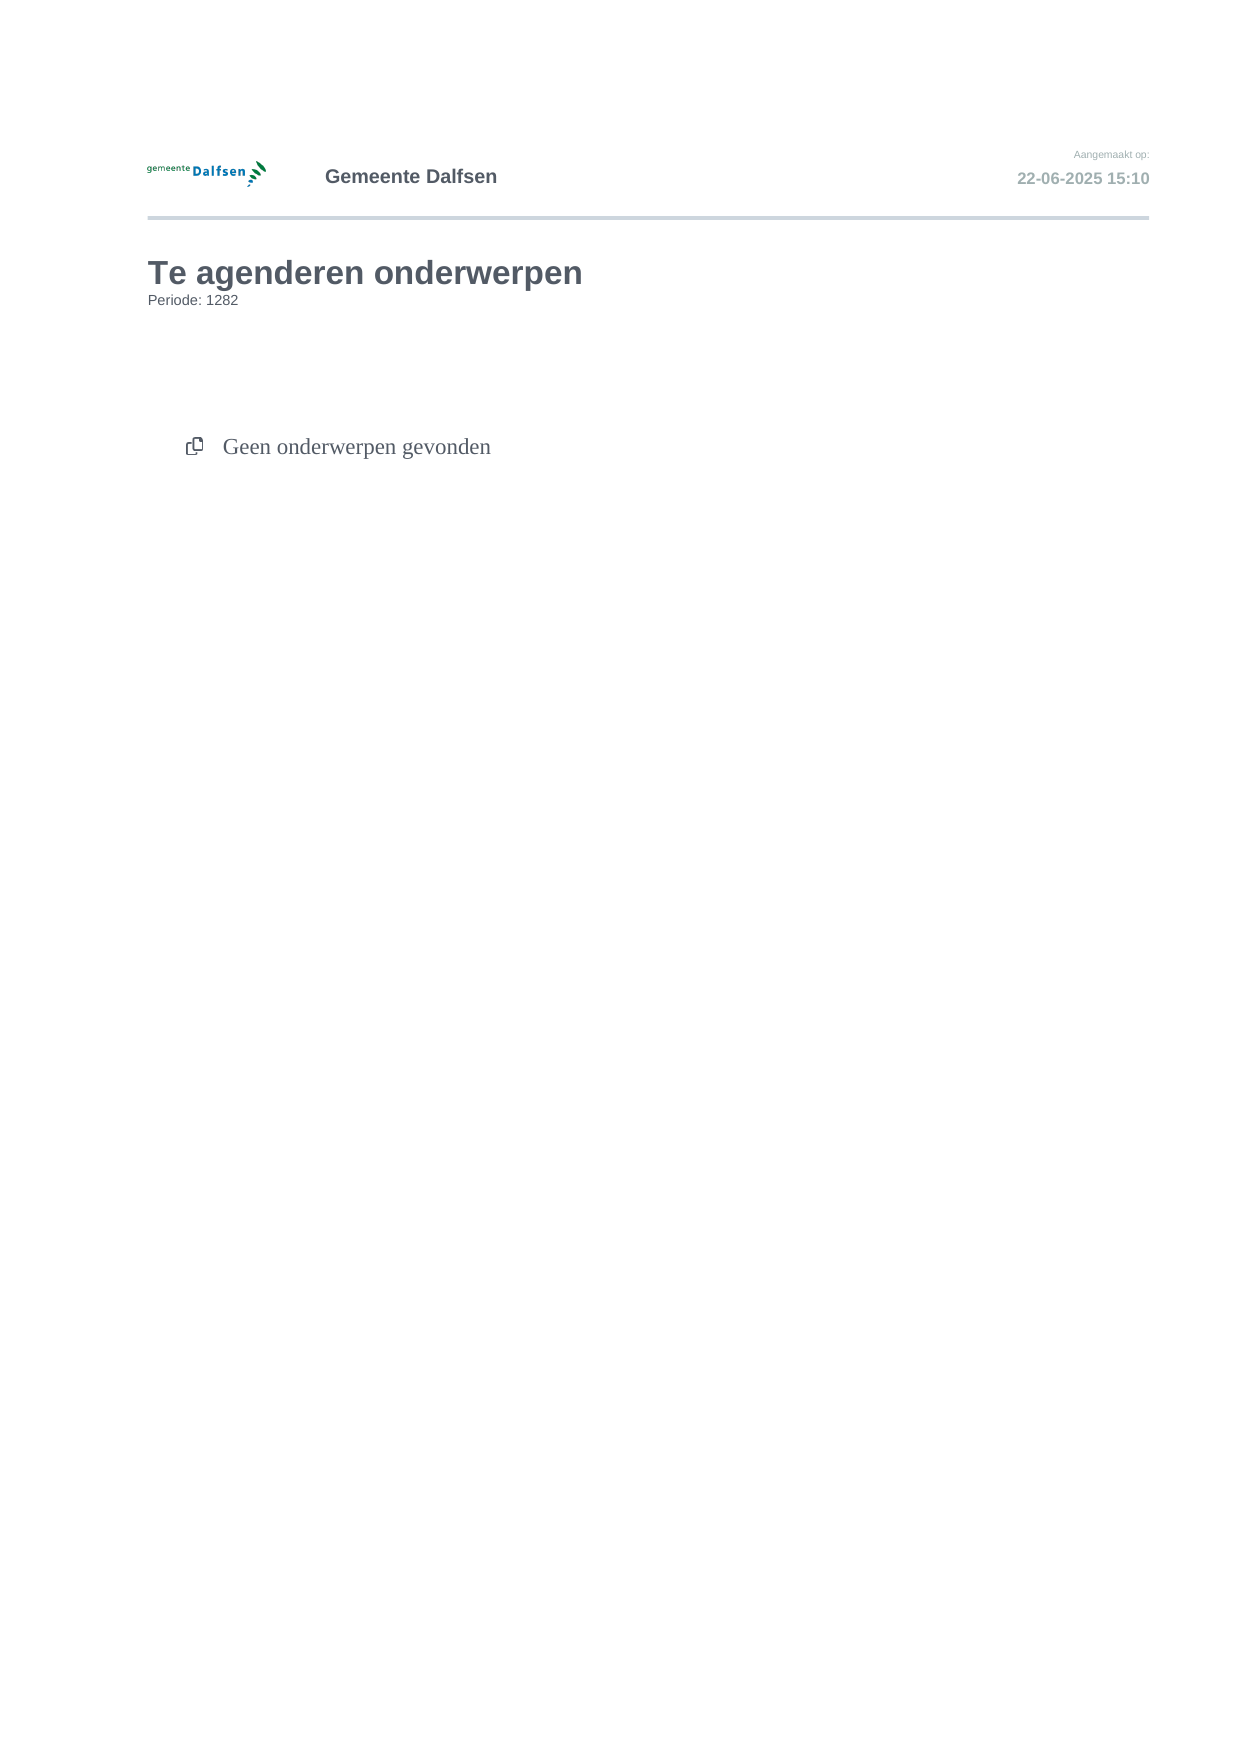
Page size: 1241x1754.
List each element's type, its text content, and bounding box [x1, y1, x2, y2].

table_header [148, 148, 325, 188]
table_header Te agenderen onderwerpen [148, 245, 727, 292]
table_cell Periode: 1282 [148, 292, 727, 325]
picture [186, 437, 203, 455]
table_header Gemeente Dalfsen [325, 148, 727, 188]
table_cell 22-06-2025 15:10 [727, 161, 1149, 188]
list Geen onderwerpen gevonden [185, 433, 1093, 459]
picture [147, 216, 1150, 220]
table_header Aangemaakt op: [727, 148, 1149, 161]
picture [147, 161, 266, 187]
